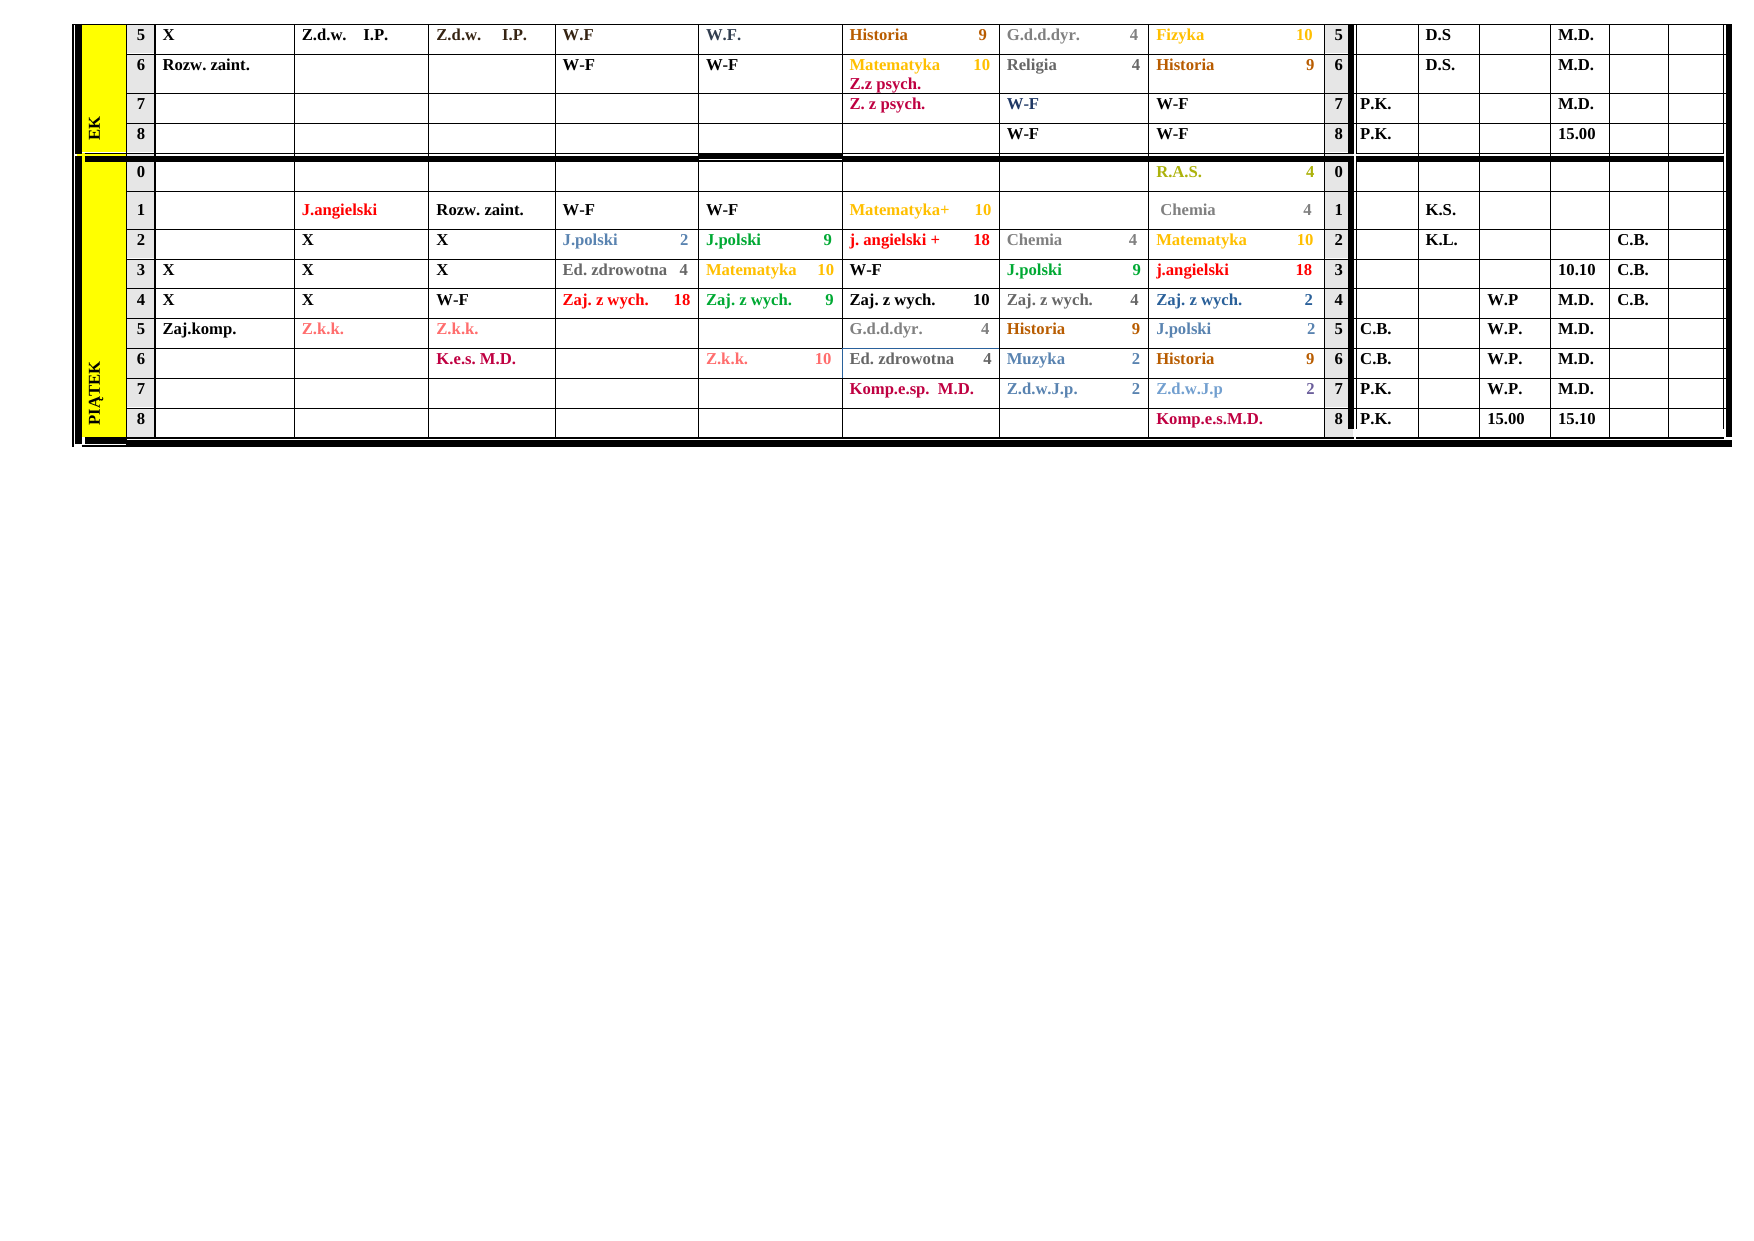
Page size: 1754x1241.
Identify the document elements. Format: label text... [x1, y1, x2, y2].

table_cell [156, 379, 294, 407]
table_cell 8 [1325, 124, 1348, 152]
table_cell [1419, 260, 1479, 288]
table_cell P.K. [1357, 379, 1418, 407]
table_cell [1610, 124, 1668, 152]
table_cell X [295, 289, 428, 318]
table_cell M.D. [1551, 379, 1609, 407]
table_cell [1480, 230, 1550, 258]
table_cell Matematyka 10 [1149, 230, 1324, 258]
table_cell 8 [1325, 409, 1353, 437]
table_cell X [156, 289, 294, 318]
table_cell 4 [127, 289, 154, 318]
table_cell [1419, 162, 1479, 191]
table_cell [1669, 379, 1723, 407]
table_cell [843, 162, 999, 191]
table_cell [156, 94, 294, 123]
table_cell Zaj. z wych. 9 [699, 289, 842, 318]
table_cell [1480, 55, 1550, 93]
table_cell [1480, 25, 1550, 53]
table_cell [156, 349, 294, 378]
table_cell [1480, 192, 1550, 229]
table_cell [1669, 94, 1723, 123]
table_cell [295, 349, 428, 378]
table_cell W-F [556, 192, 698, 229]
table_cell 0 [127, 162, 154, 191]
table_cell Komp.e.sp. M.D. [843, 379, 999, 407]
table_cell [295, 55, 428, 93]
table_cell X [429, 230, 555, 258]
table_cell P.K. [1357, 124, 1418, 152]
table_cell [1669, 319, 1723, 348]
table_cell Zaj. z wych. 4 [1000, 289, 1148, 318]
table_cell [1357, 25, 1418, 53]
table_cell W-F [699, 192, 842, 229]
table_cell [1000, 192, 1148, 229]
table_cell 15.00 [1480, 409, 1550, 437]
table_cell [1669, 192, 1723, 229]
table_cell Z.d.w. I.P. [429, 25, 555, 53]
table_cell C.B. [1610, 230, 1668, 258]
table_cell 1 [127, 192, 154, 229]
table_cell Zaj.komp. [156, 319, 294, 348]
table_cell Zaj. z wych. 18 [556, 289, 698, 318]
table_cell 2 [1325, 230, 1348, 258]
table_cell [1000, 409, 1148, 437]
table_cell W-F [843, 260, 999, 288]
table_cell [699, 409, 842, 437]
table_cell [1669, 230, 1723, 258]
table_cell [295, 379, 428, 407]
table_cell Historia 9 [1000, 319, 1148, 348]
table_cell [1669, 349, 1723, 378]
table_cell Historia 9 [843, 25, 999, 53]
table_cell W.F. [699, 25, 842, 53]
table_cell 2 [127, 230, 154, 258]
table_cell [556, 124, 698, 152]
table_cell W.P. [1480, 319, 1550, 348]
table_cell 0 [1325, 162, 1348, 191]
table_cell [1419, 124, 1479, 152]
table_cell Z. z psych. [843, 94, 999, 123]
table_cell [699, 379, 842, 407]
table_cell X [295, 260, 428, 288]
table_cell [1357, 55, 1418, 93]
table_cell 6 [1325, 349, 1348, 378]
table_cell 10.10 [1551, 260, 1609, 288]
table_cell 7 [127, 94, 154, 123]
table_cell [556, 319, 698, 348]
table_cell Zaj. z wych. 10 [843, 289, 999, 318]
table_cell [1480, 124, 1550, 152]
table_cell X [156, 25, 294, 53]
table_cell W-F [1000, 124, 1148, 152]
table_cell W-F [699, 55, 842, 93]
table_cell 7 [1325, 379, 1348, 407]
table_cell [429, 409, 555, 437]
table_cell [1669, 260, 1723, 288]
table_cell [1669, 409, 1726, 437]
table_cell [1610, 25, 1668, 53]
table_cell [295, 94, 428, 123]
table_cell 8 [127, 409, 154, 437]
table_cell [1610, 162, 1668, 191]
table_cell R.A.S. 4 [1149, 162, 1324, 191]
table_cell 7 [127, 379, 154, 407]
table_cell P.K. [1353, 409, 1418, 437]
table_cell Matematyka 10 Z.z psych. [843, 55, 999, 93]
table_cell [1480, 162, 1550, 191]
table_cell Komp.e.s.M.D. [1149, 409, 1324, 437]
table_cell W.P [1480, 289, 1550, 318]
table_cell [1419, 379, 1479, 407]
table_cell [556, 379, 698, 407]
table_cell [156, 124, 294, 152]
table_cell [556, 409, 698, 437]
table_cell [1669, 25, 1723, 53]
table_cell J.polski 2 [556, 230, 698, 258]
table_cell j.angielski 18 [1149, 260, 1324, 288]
table_cell Z.d.w. I.P. [295, 25, 428, 53]
table_cell [156, 192, 294, 229]
table_cell W-F [1149, 124, 1324, 152]
table_cell [556, 94, 698, 123]
table_cell Matematyka+ 10 [843, 192, 999, 229]
table_cell [1419, 289, 1479, 318]
table_cell X [295, 230, 428, 258]
table_cell P.K. [1357, 94, 1418, 123]
table_cell [1480, 94, 1550, 123]
table_cell [1551, 230, 1609, 258]
table_cell 8 [127, 124, 154, 152]
table_cell W-F [1149, 94, 1324, 123]
table_cell [556, 349, 698, 378]
table_cell j. angielski + 18 [843, 230, 999, 258]
table_cell G.d.d.dyr. 4 [843, 319, 999, 348]
table_cell C.B. [1357, 319, 1418, 348]
table_cell Religia 4 [1000, 55, 1148, 93]
table_cell [1610, 94, 1668, 123]
table_cell [295, 124, 428, 152]
table_cell 15.00 [1551, 124, 1609, 152]
table_cell Rozw. zaint. [156, 55, 294, 93]
table_cell [843, 124, 999, 152]
table_cell 4 [1325, 289, 1348, 318]
table_cell 5 [1325, 319, 1348, 348]
table_cell [295, 409, 428, 437]
table_cell G.d.d.dyr. 4 [1000, 25, 1148, 53]
table_cell [429, 162, 555, 191]
table_cell [843, 409, 999, 437]
table_cell [156, 409, 294, 437]
table_cell [1669, 289, 1723, 318]
table_cell [1357, 192, 1418, 229]
table_cell [1551, 162, 1609, 191]
table_cell D.S [1419, 25, 1479, 53]
table_cell C.B. [1610, 289, 1668, 318]
table_cell Z.d.w.J.p 2 [1149, 379, 1324, 407]
table_cell Rozw. zaint. [429, 192, 555, 229]
table_cell [429, 379, 555, 407]
table_cell M.D. [1551, 319, 1609, 348]
table_cell [699, 124, 842, 152]
table_cell J.polski 9 [699, 230, 842, 258]
table_cell [1610, 55, 1668, 93]
table_cell [1669, 124, 1723, 152]
table_cell Z.k.k. [429, 319, 555, 348]
table_cell 5 [1325, 25, 1348, 53]
table_cell Z.k.k. [295, 319, 428, 348]
table_cell Historia 9 [1149, 349, 1324, 378]
table_cell [1357, 289, 1418, 318]
table_cell Historia 9 [1149, 55, 1324, 93]
table_cell 6 [1325, 55, 1348, 93]
table_cell Fizyka 10 [1149, 25, 1324, 53]
table_cell J.angielski [295, 192, 428, 229]
table_cell M.D. [1551, 55, 1609, 93]
table_cell 3 [1325, 260, 1348, 288]
table_cell [1419, 319, 1479, 348]
table_cell [1669, 162, 1723, 191]
table_cell Z.d.w.J.p. 2 [1000, 379, 1148, 407]
table_cell W-F [1000, 94, 1148, 123]
table_cell [1610, 409, 1668, 437]
table_cell 15.10 [1551, 409, 1609, 437]
table_cell Z.k.k. 10 [699, 349, 842, 378]
table_cell PIĄTEK [77, 153, 126, 437]
table_cell Muzyka 2 [1000, 349, 1148, 378]
table_cell C.B. [1610, 260, 1668, 288]
table_cell Zaj. z wych. 2 [1149, 289, 1324, 318]
table_cell W-F [556, 55, 698, 93]
table_cell [1419, 409, 1479, 437]
table_cell [1610, 192, 1668, 229]
table_cell 7 [1325, 94, 1348, 123]
table_cell Chemia 4 [1149, 192, 1324, 229]
table_cell [1551, 192, 1609, 229]
table_cell [1669, 55, 1723, 93]
table_cell 3 [127, 260, 154, 288]
table_cell K.S. [1419, 192, 1479, 229]
table_cell [429, 55, 555, 93]
table_cell M.D. [1551, 25, 1609, 53]
table_cell K.e.s. M.D. [429, 349, 555, 378]
table_cell W.P. [1480, 349, 1550, 378]
table_cell [1480, 260, 1550, 288]
table_cell M.D. [1551, 349, 1609, 378]
table_cell J.polski 9 [1000, 260, 1148, 288]
table_cell X [156, 260, 294, 288]
table_cell C.B. [1357, 349, 1418, 378]
table_cell Chemia 4 [1000, 230, 1148, 258]
table_cell Ed. zdrowotna 4 [556, 260, 698, 288]
table_cell 6 [127, 349, 154, 378]
table_cell K.L. [1419, 230, 1479, 258]
table_cell [556, 162, 698, 191]
table_cell [699, 319, 842, 348]
table_cell [1357, 162, 1418, 191]
table_cell M.D. [1551, 289, 1609, 318]
table_cell 1 [1325, 192, 1348, 229]
table_cell [1610, 379, 1668, 407]
table_cell [156, 162, 294, 191]
table_cell X [429, 260, 555, 288]
table_cell [1419, 94, 1479, 123]
table_cell [1610, 349, 1668, 378]
table_cell [1357, 230, 1418, 258]
table_cell [295, 162, 428, 191]
table_cell J.polski 2 [1149, 319, 1324, 348]
table_cell 6 [127, 55, 154, 93]
table_cell [699, 94, 842, 123]
table_cell Ed. zdrowotna 4 [843, 349, 999, 378]
table_cell M.D. [1551, 94, 1609, 123]
table_cell D.S. [1419, 55, 1479, 93]
table_cell 5 [127, 25, 154, 53]
table_cell [429, 124, 555, 152]
table_cell W.P. [1480, 379, 1550, 407]
table_cell [1000, 162, 1148, 191]
table_cell Matematyka 10 [699, 260, 842, 288]
table_cell W-F [429, 289, 555, 318]
table_cell [1610, 319, 1668, 348]
table_cell [429, 94, 555, 123]
table_cell [1357, 260, 1418, 288]
table_cell W.F [556, 25, 698, 53]
table_cell [699, 162, 842, 191]
table_cell 5 [127, 319, 154, 348]
table_cell [156, 230, 294, 258]
table_cell [1419, 349, 1479, 378]
